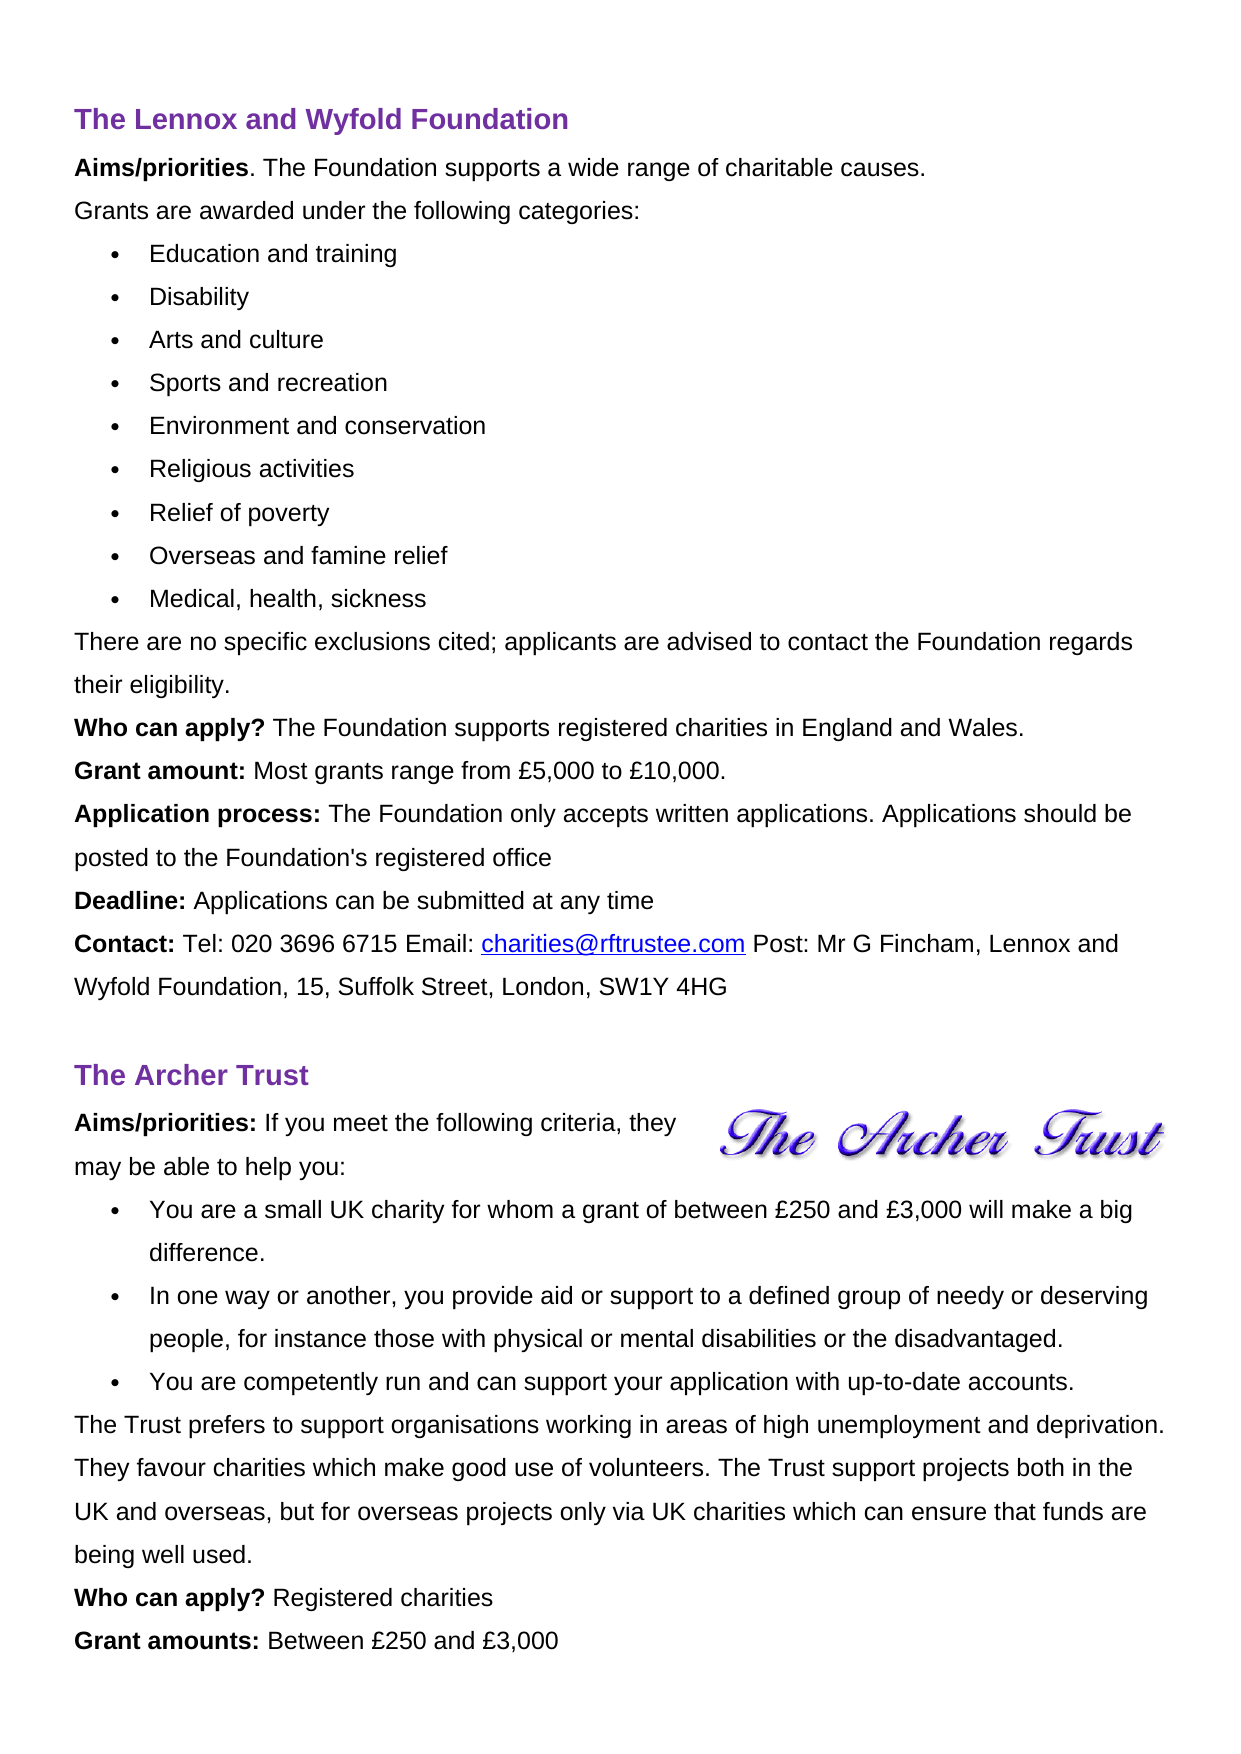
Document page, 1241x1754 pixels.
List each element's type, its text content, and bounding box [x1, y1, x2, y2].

text Deadline: Applications can be submitted at any time [74, 886, 1167, 914]
text The Archer Trust [74, 1058, 1167, 1092]
list Environment and conservation [111, 411, 1167, 440]
text Who can apply? Registered charities [74, 1583, 1167, 1612]
list Religious activities [111, 454, 1167, 483]
text There are no specific exclusions cited; applicants are advised to contact the Foundation regards their eligibility. [74, 627, 1167, 699]
list You are a small UK charity for whom a grant of between £250 and £3,000 will make a big difference. [111, 1195, 1167, 1267]
list Sports and recreation [111, 368, 1167, 397]
picture [719, 1109, 1167, 1161]
list Relief of poverty [111, 497, 1167, 526]
text Grants are awarded under the following categories: [74, 196, 1167, 224]
text Grant amount: Most grants range from £5,000 to £10,000. [74, 756, 1167, 785]
list You are competently run and can support your application with up-to-date accounts. [111, 1367, 1167, 1396]
text Who can apply? The Foundation supports registered charities in England and Wales. [74, 713, 1167, 742]
list Arts and culture [111, 325, 1167, 354]
text The Lennox and Wyfold Foundation [74, 102, 1167, 136]
text Grant amounts: Between £250 and £3,000 [74, 1626, 1167, 1655]
list In one way or another, you provide aid or support to a defined group of needy or deserving people, for instance those with physical or mental disabilities or the disadvantaged. [111, 1281, 1167, 1353]
text Contact: Tel: 020 3696 6715 Email: charities@rftrustee.com Post: Mr G Fincham, Lennox and Wyfold Foundation, 15, Suffolk Street, London, SW1Y 4HG [74, 929, 1167, 1001]
list Disability [111, 282, 1167, 311]
text Application process: The Foundation only accepts written applications. Applications should be posted to the Foundation's registered office [74, 799, 1167, 871]
list Overseas and famine relief [111, 541, 1167, 569]
text Aims/priorities. The Foundation supports a wide range of charitable causes. [74, 152, 1167, 181]
list Medical, health, sickness [111, 584, 1167, 612]
text The Trust prefers to support organisations working in areas of high unemployment and deprivation. They favour charities which make good use of volunteers. The Trust support projects both in the UK and overseas, but for overseas projects only via UK charities which can ensure that funds are being well used. [74, 1410, 1167, 1568]
list Education and training [111, 239, 1167, 267]
